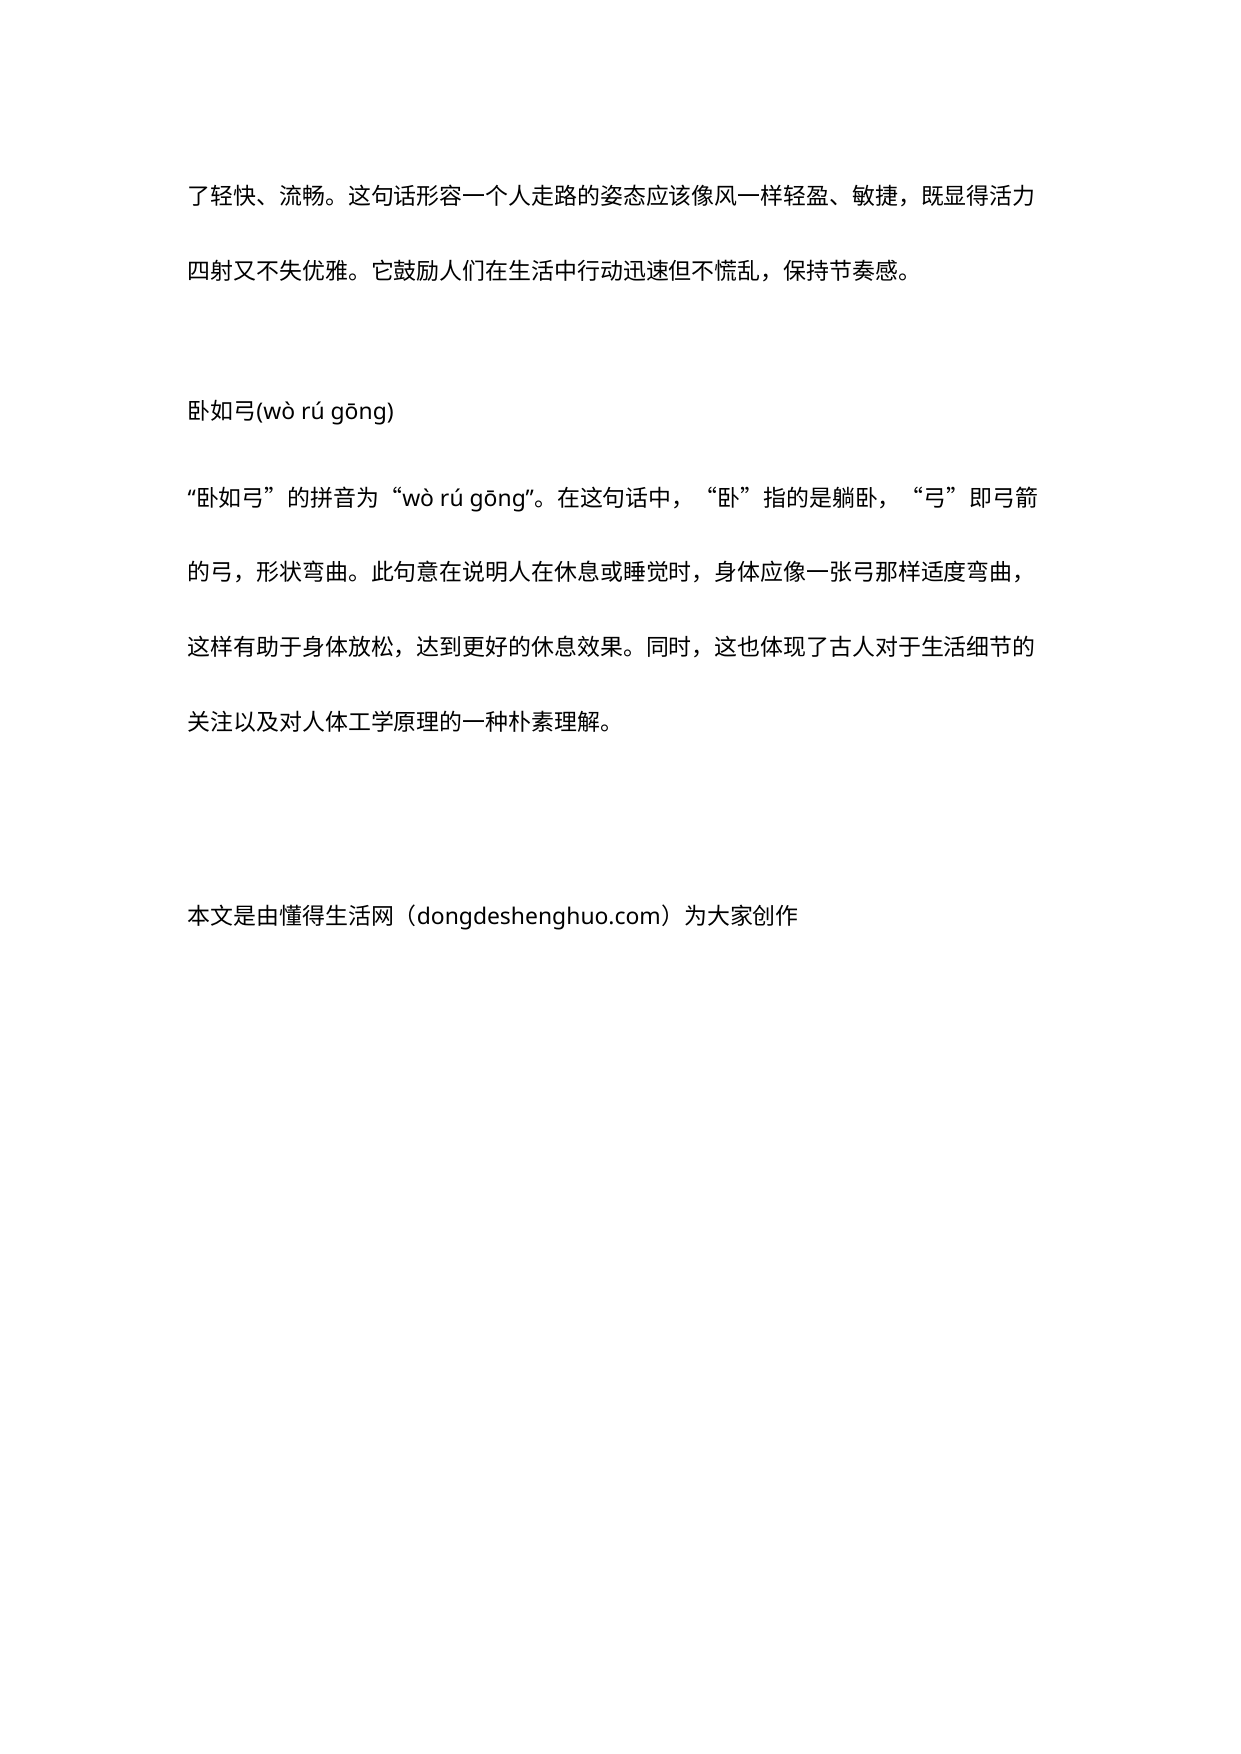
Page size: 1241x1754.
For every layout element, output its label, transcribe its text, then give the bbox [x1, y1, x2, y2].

text “卧如弓”的拼音为“wò rú gōng”。在这句话中，“卧”指的是躺卧，“弓”即弓箭的弓，形状弯曲。此句意在说明人在休息或睡觉时，身体应像一张弓那样适度弯曲，这样有助于身体放松，达到更好的休息效果。同时，这也体现了古人对于生活细节的关注以及对人体工学原理的一种朴素理解。 [187, 464, 1053, 753]
text 本文是由懂得生活网（dongdeshenghuo.com）为大家创作 [187, 882, 1053, 947]
text 卧如弓(wò rú gōng) [187, 377, 1053, 442]
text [187, 162, 1053, 302]
